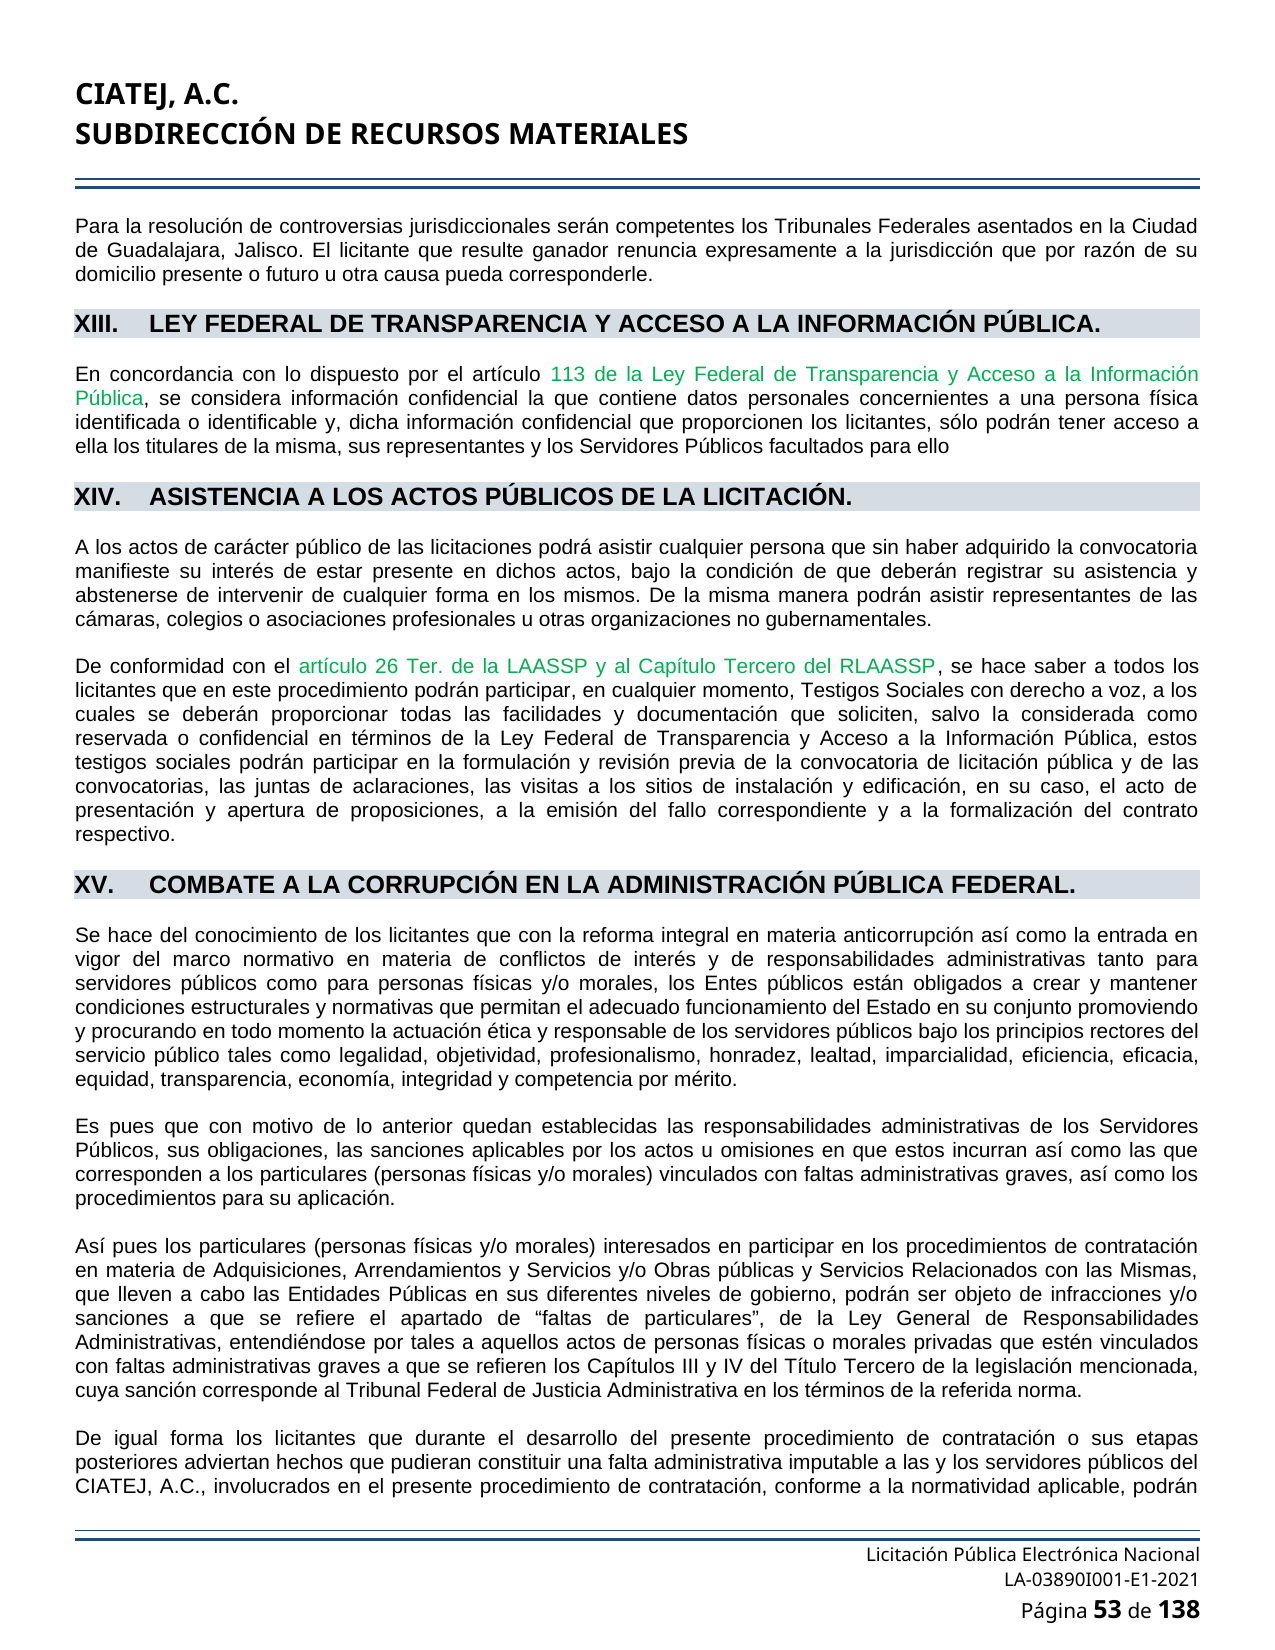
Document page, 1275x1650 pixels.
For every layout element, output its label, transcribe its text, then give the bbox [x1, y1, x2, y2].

text Se hace del conocimiento de los licitantes que con la reforma integral en materia anticorrupción así como la entrada en vigor del marco normativo en materia de conflictos de interés y de responsabilidades administrativas tanto para servidores públicos como para personas físicas y/o morales, los Entes públicos están obligados a crear y mantener condiciones estructurales y normativas que permitan el adecuado funcionamiento del Estado en su conjunto promoviendo y procurando en todo momento la actuación ética y responsable de los servidores públicos bajo los principios rectores del servicio público tales como legalidad, objetividad, profesionalismo, honradez, lealtad, imparcialidad, eficiencia, eficacia, equidad, transparencia, economía, integridad y competencia por mérito. [75, 923, 1200, 1090]
text Así pues los particulares (personas físicas y/o morales) interesados en participar en los procedimientos de contratación en materia de Adquisiciones, Arrendamientos y Servicios y/o Obras públicas y Servicios Relacionados con las Mismas, que lleven a cabo las Entidades Públicas en sus diferentes niveles de gobierno, podrán ser objeto de infracciones y/o sanciones a que se refiere el apartado de “faltas de particulares”, de la Ley General de Responsabilidades Administrativas, entendiéndose por tales a aquellos actos de personas físicas o morales privadas que estén vinculados con faltas administrativas graves a que se refieren los Capítulos III y IV del Título Tercero de la legislación mencionada, cuya sanción corresponde al Tribunal Federal de Justicia Administrativa en los términos de la referida norma. [75, 1234, 1200, 1402]
list LEY FEDERAL DE TRANSPARENCIA Y ACCESO A LA INFORMACIÓN PÚBLICA. [74, 309, 1200, 338]
list COMBATE A LA CORRUPCIÓN EN LA ADMINISTRACIÓN PÚBLICA FEDERAL. [74, 870, 1200, 899]
text Para la resolución de controversias jurisdiccionales serán competentes los Tribunales Federales asentados en la Ciudad de Guadalajara, Jalisco. El licitante que resulte ganador renuncia expresamente a la jurisdicción que por razón de su domicilio presente o futuro u otra causa pueda corresponderle. [75, 213, 1200, 285]
text A los actos de carácter público de las licitaciones podrá asistir cualquier persona que sin haber adquirido la convocatoria manifieste su interés de estar presente en dichos actos, bajo la condición de que deberán registrar su asistencia y abstenerse de intervenir de cualquier forma en los mismos. De la misma manera podrán asistir representantes de las cámaras, colegios o asociaciones profesionales u otras organizaciones no gubernamentales. [75, 534, 1200, 630]
list ASISTENCIA A LOS ACTOS PÚBLICOS DE LA LICITACIÓN. [74, 482, 1200, 511]
text De conformidad con el artículo 26 Ter. de la LAASSP y al Capítulo Tercero del RLAASSP, se hace saber a todos los licitantes que en este procedimiento podrán participar, en cualquier momento, Testigos Sociales con derecho a voz, a los cuales se deberán proporcionar todas las facilidades y documentación que soliciten, salvo la considerada como reservada o confidencial en términos de la Ley Federal de Transparencia y Acceso a la Información Pública, estos testigos sociales podrán participar en la formulación y revisión previa de la convocatoria de licitación pública y de las convocatorias, las juntas de aclaraciones, las visitas a los sitios de instalación y edificación, en su caso, el acto de presentación y apertura de proposiciones, a la emisión del fallo correspondiente y a la formalización del contrato respectivo. [75, 654, 1200, 846]
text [75, 1426, 1200, 1498]
text Es pues que con motivo de lo anterior quedan establecidas las responsabilidades administrativas de los Servidores Públicos, sus obligaciones, las sanciones aplicables por los actos u omisiones en que estos incurran así como las que corresponden a los particulares (personas físicas y/o morales) vinculados con faltas administrativas graves, así como los procedimientos para su aplicación. [75, 1114, 1200, 1210]
text En concordancia con lo dispuesto por el artículo 113 de la Ley Federal de Transparencia y Acceso a la Información Pública, se considera información confidencial la que contiene datos personales concernientes a una persona física identificada o identificable y, dicha información confidencial que proporcionen los licitantes, sólo podrán tener acceso a ella los titulares de la misma, sus representantes y los Servidores Públicos facultados para ello [75, 362, 1200, 458]
